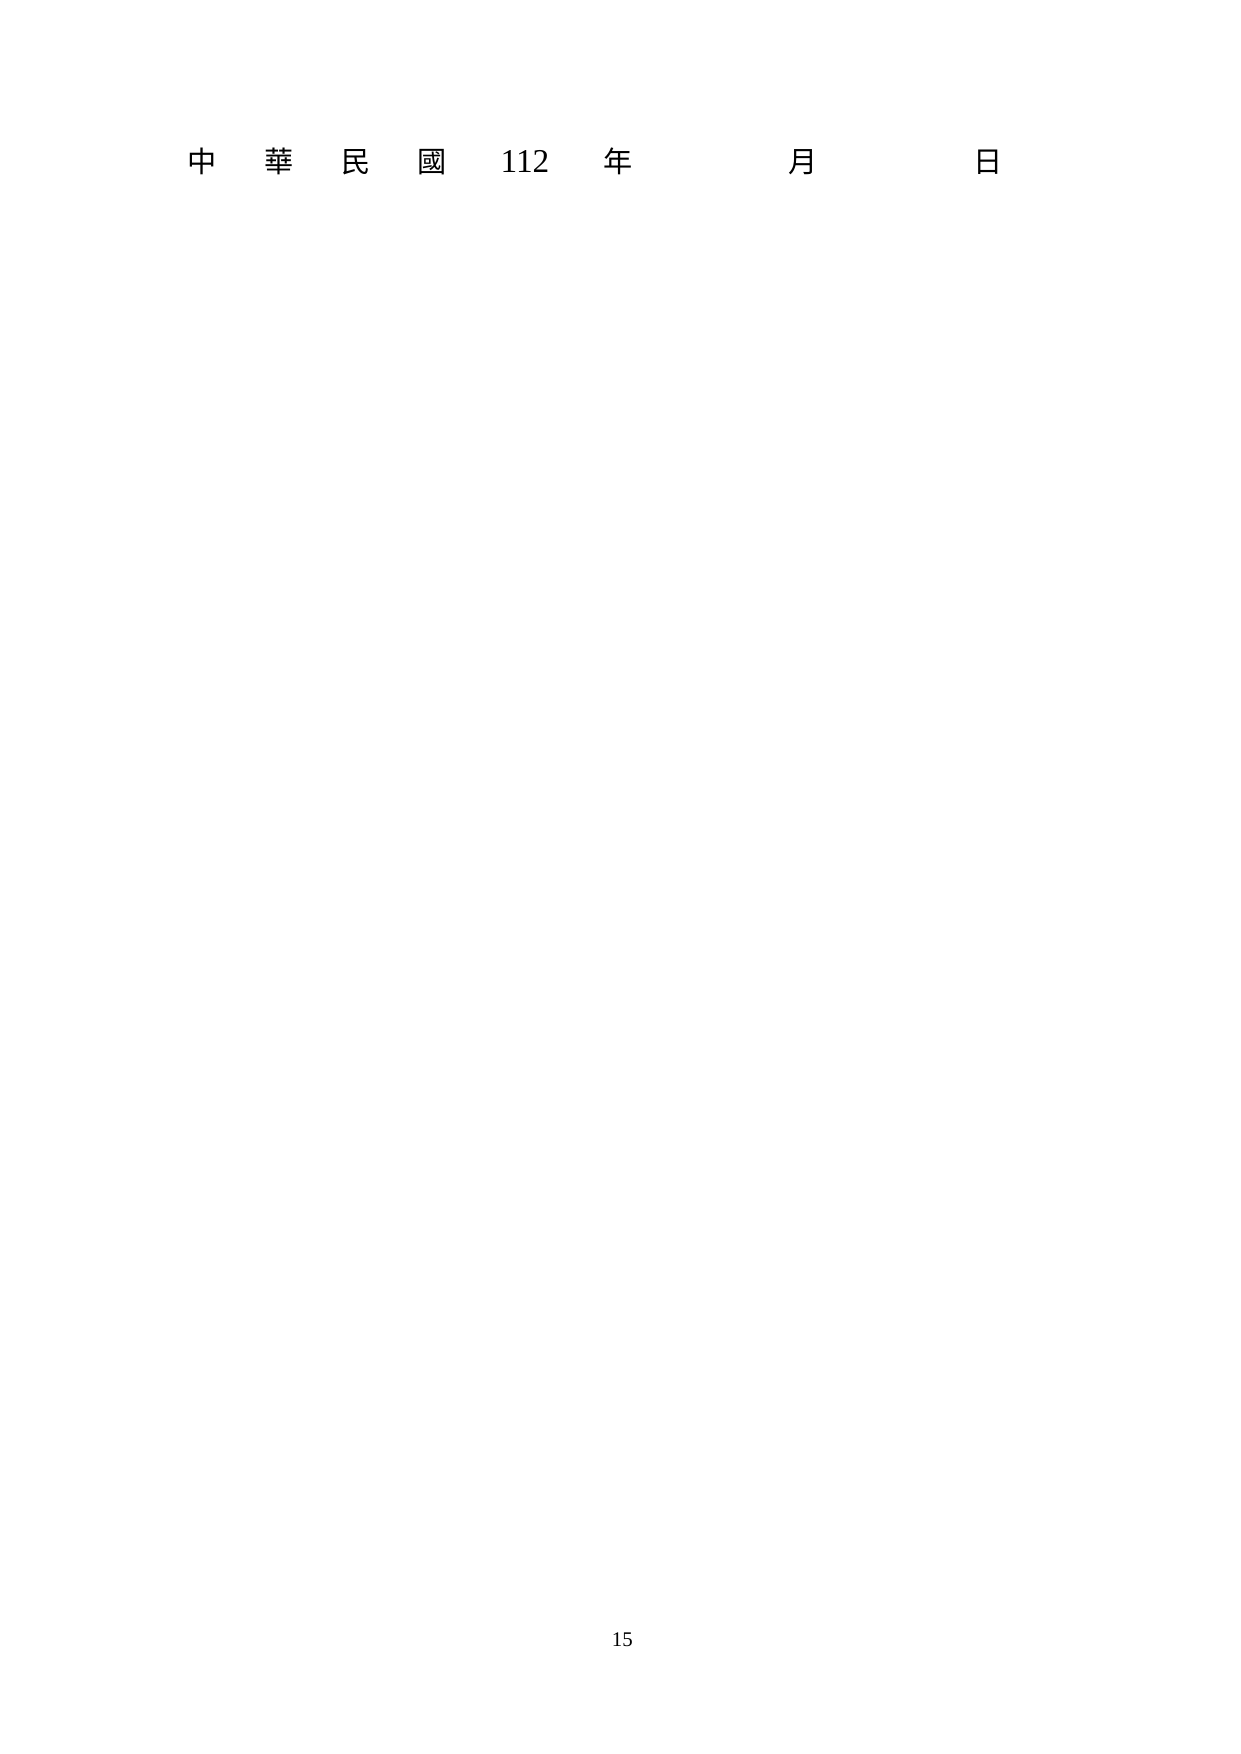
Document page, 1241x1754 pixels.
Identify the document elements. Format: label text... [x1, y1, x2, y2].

text 中華民國112年 月 日 [187, 122, 1057, 197]
